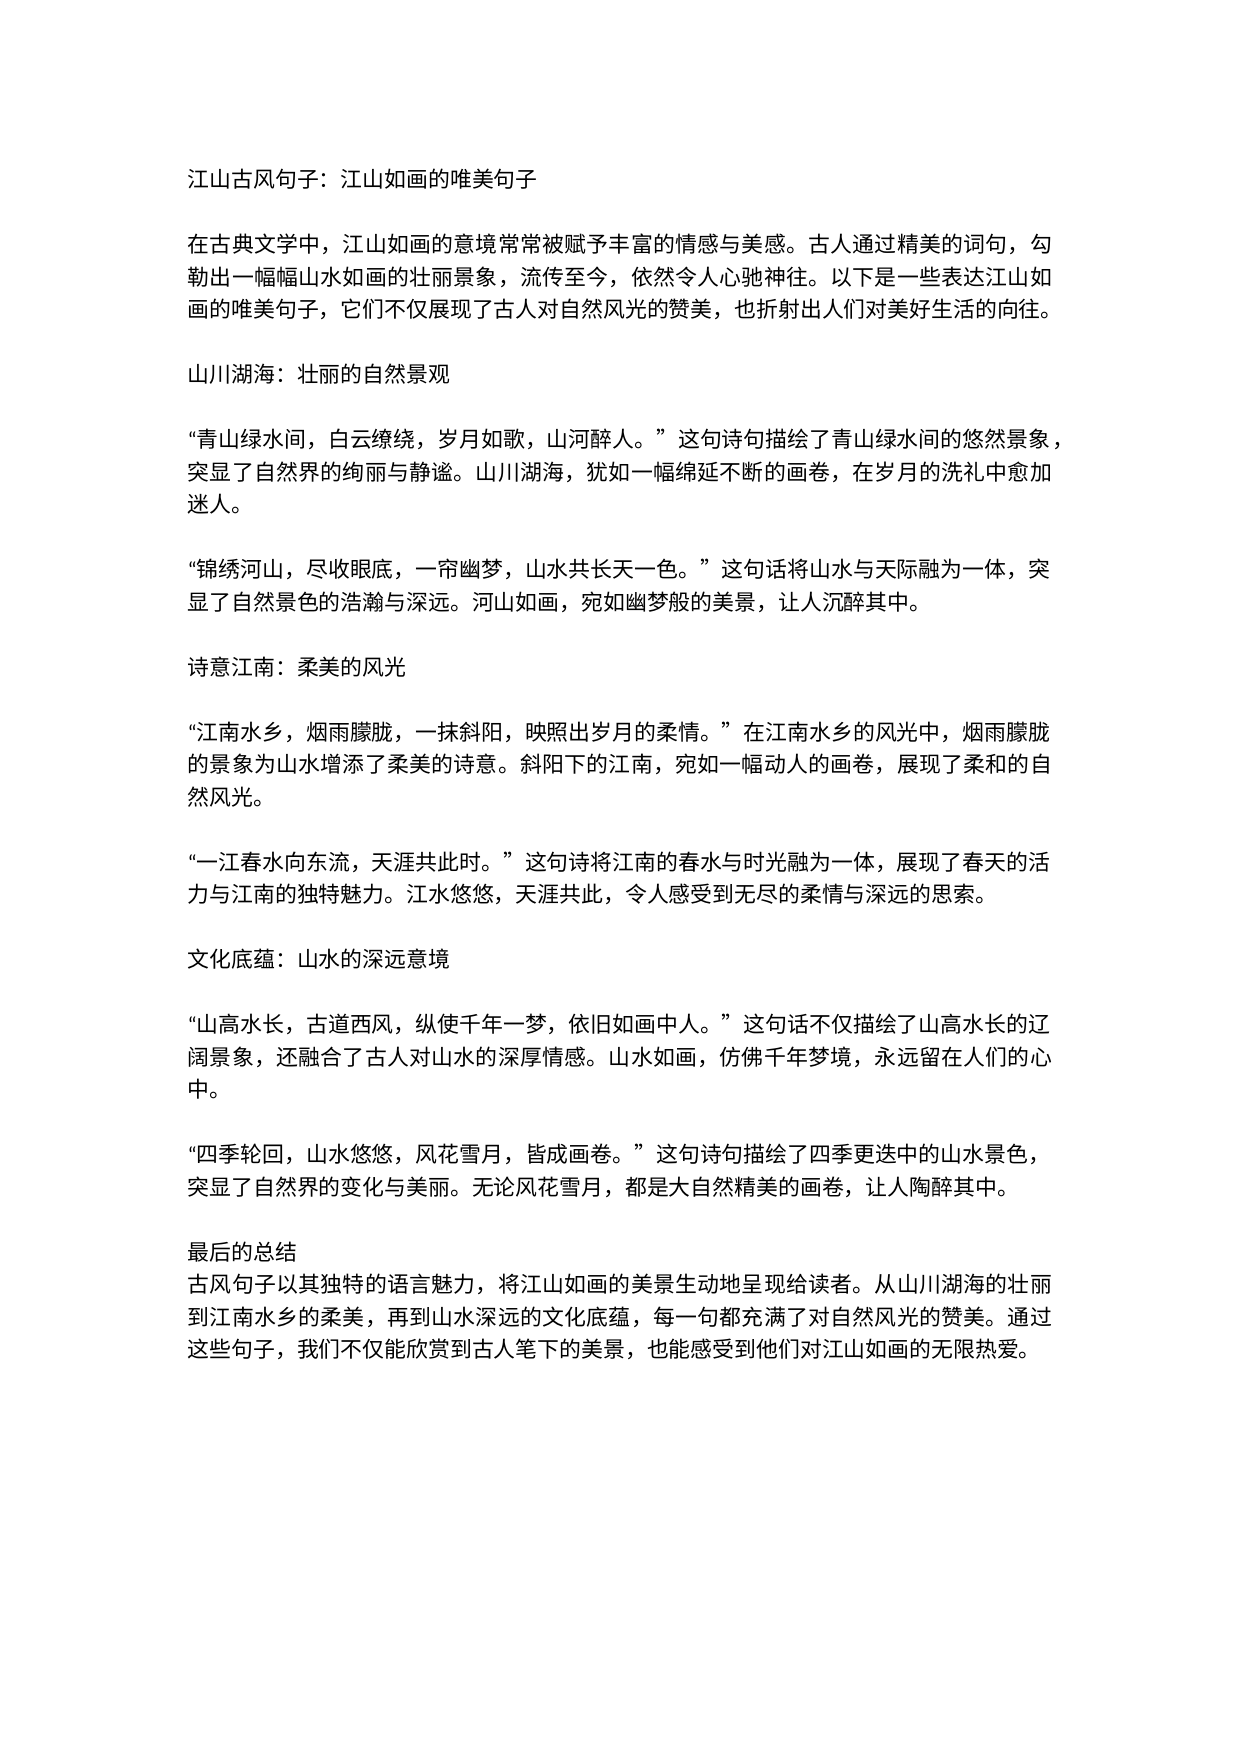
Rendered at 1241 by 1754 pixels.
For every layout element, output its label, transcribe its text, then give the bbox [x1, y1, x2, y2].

text 最后的总结 [187, 1234, 1053, 1267]
text “锦绣河山，尽收眼底，一帘幽梦，山水共长天一色。”这句话将山水与天际融为一体，突显了自然景色的浩瀚与深远。河山如画，宛如幽梦般的美景，让人沉醉其中。 [187, 552, 1053, 617]
text “江南水乡，烟雨朦胧，一抹斜阳，映照出岁月的柔情。”在江南水乡的风光中，烟雨朦胧的景象为山水增添了柔美的诗意。斜阳下的江南，宛如一幅动人的画卷，展现了柔和的自然风光。 [187, 714, 1053, 812]
text 山川湖海：壮丽的自然景观 [187, 357, 1053, 389]
text “一江春水向东流，天涯共此时。”这句诗将江南的春水与时光融为一体，展现了春天的活力与江南的独特魅力。江水悠悠，天涯共此，令人感受到无尽的柔情与深远的思索。 [187, 844, 1053, 909]
text “四季轮回，山水悠悠，风花雪月，皆成画卷。”这句诗句描绘了四季更迭中的山水景色，突显了自然界的变化与美丽。无论风花雪月，都是大自然精美的画卷，让人陶醉其中。 [187, 1137, 1053, 1202]
text “山高水长，古道西风，纵使千年一梦，依旧如画中人。”这句话不仅描绘了山高水长的辽阔景象，还融合了古人对山水的深厚情感。山水如画，仿佛千年梦境，永远留在人们的心中。 [187, 1007, 1053, 1104]
text 江山古风句子：江山如画的唯美句子 [187, 162, 1053, 194]
text 古风句子以其独特的语言魅力，将江山如画的美景生动地呈现给读者。从山川湖海的壮丽到江南水乡的柔美，再到山水深远的文化底蕴，每一句都充满了对自然风光的赞美。通过这些句子，我们不仅能欣赏到古人笔下的美景，也能感受到他们对江山如画的无限热爱。 [187, 1267, 1053, 1364]
text “青山绿水间，白云缭绕，岁月如歌，山河醉人。”这句诗句描绘了青山绿水间的悠然景象，突显了自然界的绚丽与静谧。山川湖海，犹如一幅绵延不断的画卷，在岁月的洗礼中愈加迷人。 [187, 422, 1053, 519]
text 诗意江南：柔美的风光 [187, 649, 1053, 682]
text 在古典文学中，江山如画的意境常常被赋予丰富的情感与美感。古人通过精美的词句，勾勒出一幅幅山水如画的壮丽景象，流传至今，依然令人心驰神往。以下是一些表达江山如画的唯美句子，它们不仅展现了古人对自然风光的赞美，也折射出人们对美好生活的向往。 [187, 227, 1053, 324]
text 文化底蕴：山水的深远意境 [187, 942, 1053, 974]
